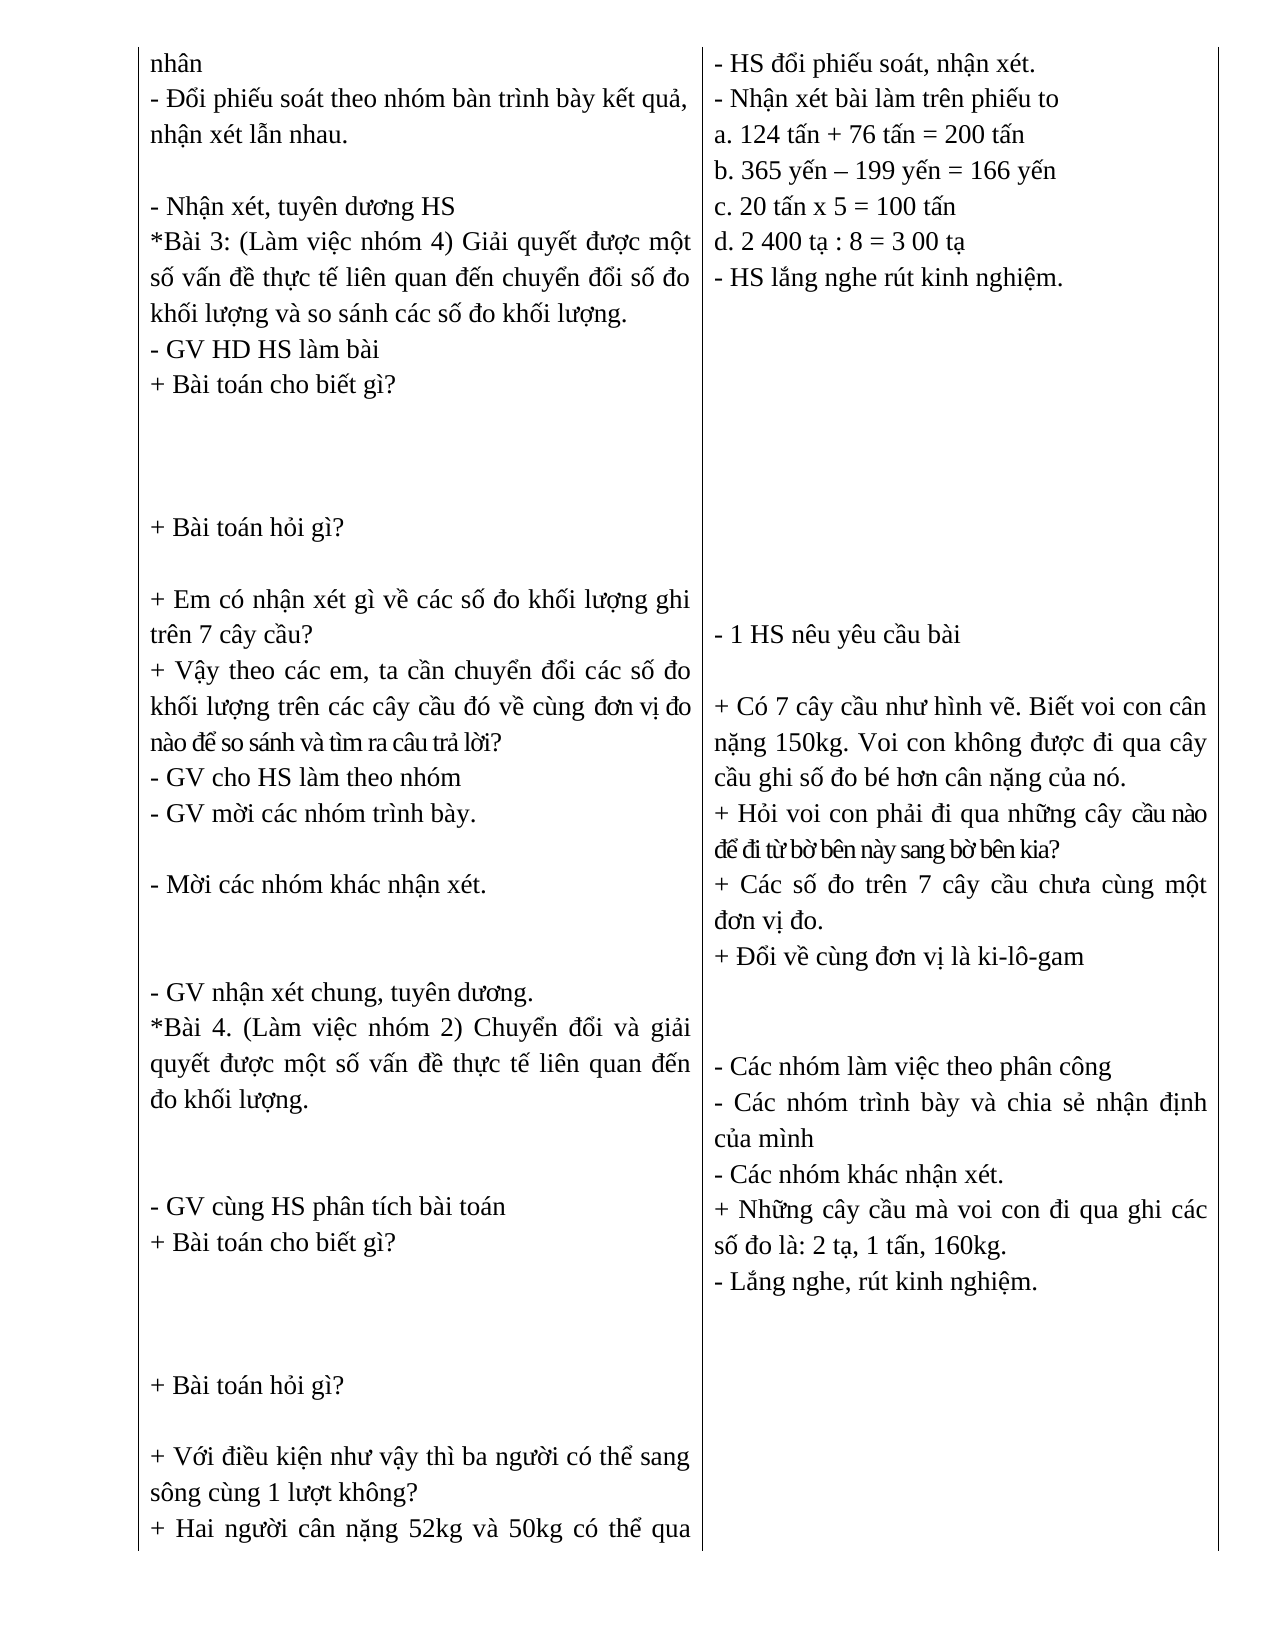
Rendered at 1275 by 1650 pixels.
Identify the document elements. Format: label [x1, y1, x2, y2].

table_cell [703, 47, 1218, 1551]
table_cell [139, 47, 702, 1551]
